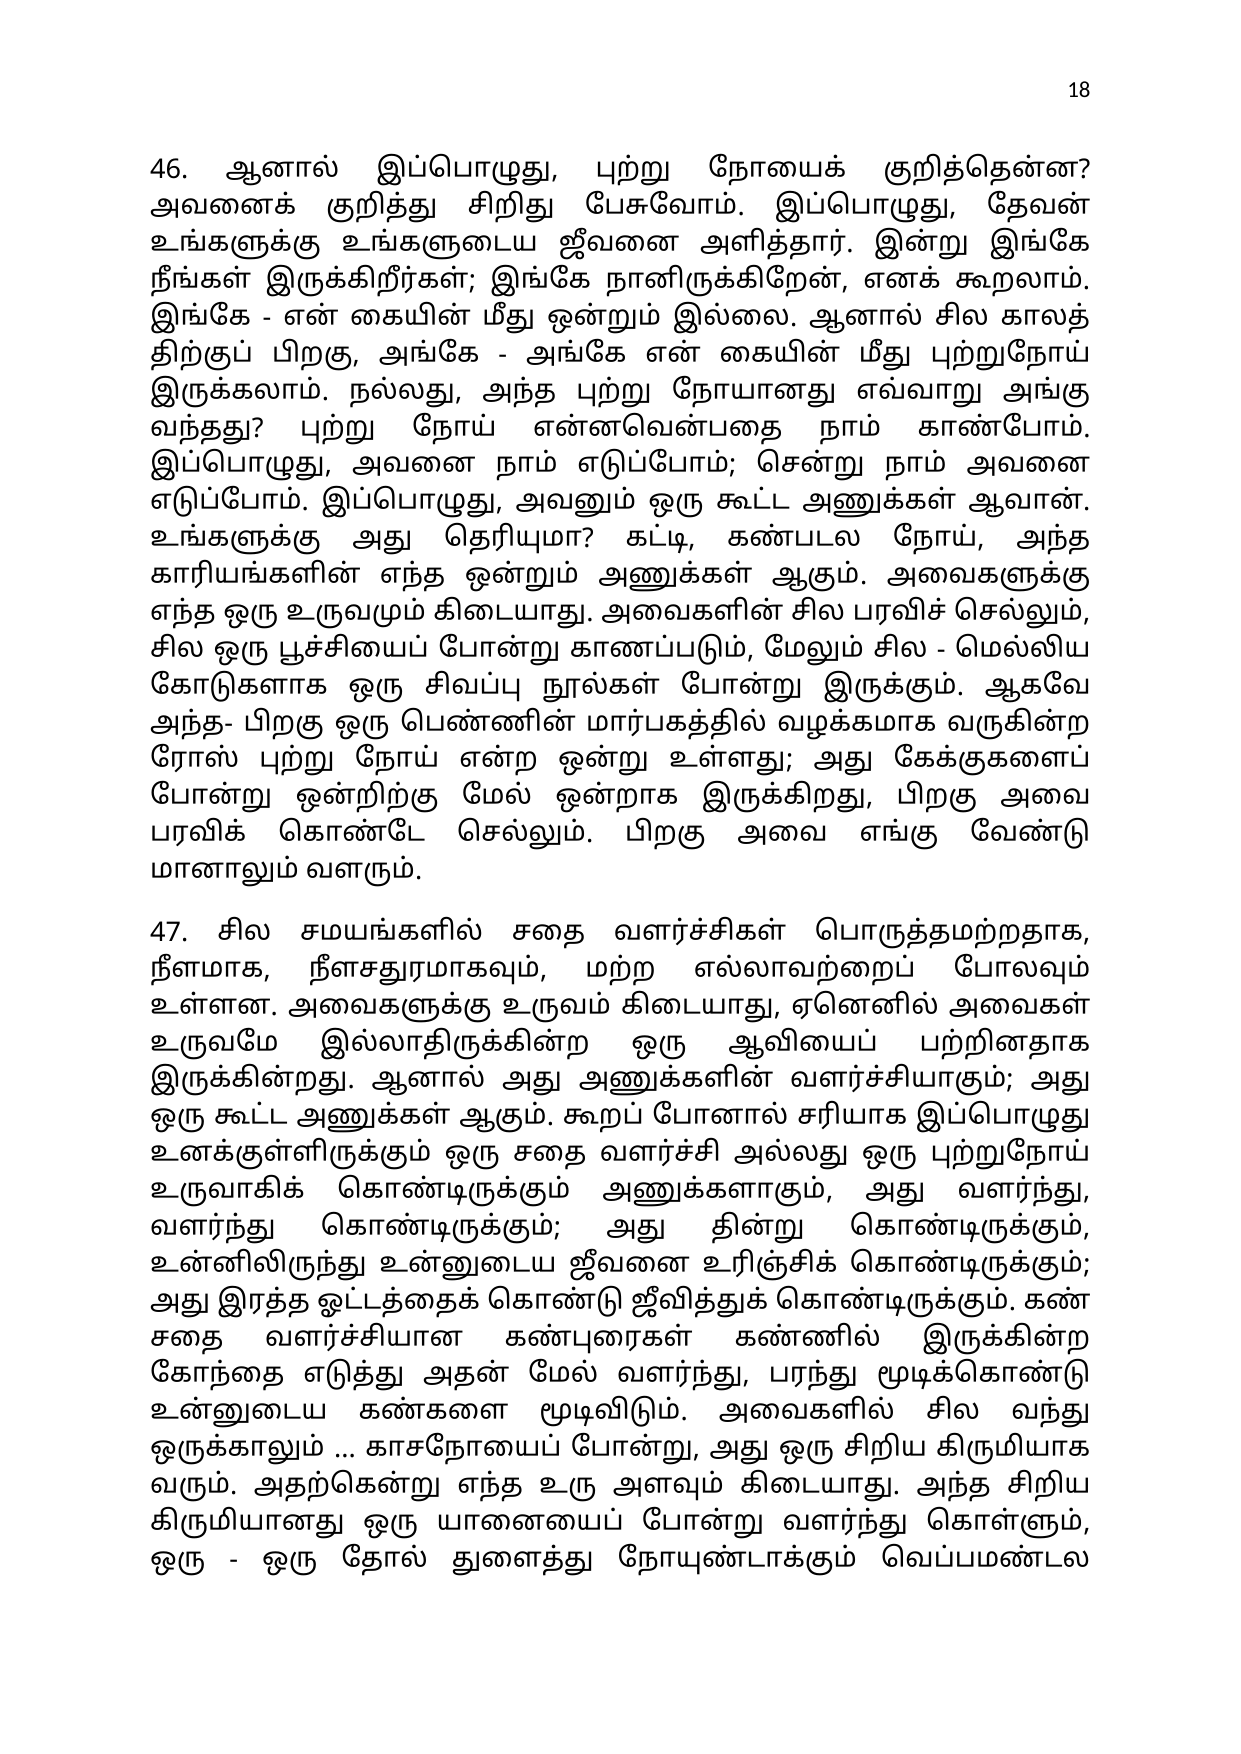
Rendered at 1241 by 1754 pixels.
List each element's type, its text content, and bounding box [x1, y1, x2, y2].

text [150, 912, 1090, 1576]
text 46. ஆனால் இப்பொழுது, புற்று நோயைக் குறித்தென்ன? அவனைக் குறித்து சிறிது பேசுவோம். இப்பொழுது, தேவன் உங்களுக்கு உங்களுடைய ஜீவனை அளித்தார். இன்று இங்கே நீங்கள் இருக்கிறீர்கள்; இங்கே நானிருக்கிறேன், எனக் கூறலாம். இங்கே - என் கையின் மீது ஒன்றும் இல்லை. ஆனால் சில காலத் திற்குப் பிறகு, அங்கே - அங்கே என் கையின் மீது புற்றுநோய் இருக்கலாம். நல்லது, அந்த புற்று நோயானது எவ்வாறு அங்கு வந்தது? புற்று நோய் என்னவென்பதை நாம் காண்போம். இப்பொழுது, அவனை நாம் எடுப்போம்; சென்று நாம் அவனை எடுப்போம். இப்பொழுது, அவனும் ஒரு கூட்ட அணுக்கள் ஆவான். உங்களுக்கு அது தெரியுமா? கட்டி, கண்படல நோய், அந்த காரியங்களின் எந்த ஒன்றும் அணுக்கள் ஆகும். அவைகளுக்கு எந்த ஒரு உருவமும் கிடையாது. அவைகளின் சில பரவிச் செல்லும், சில ஒரு பூச்சியைப் போன்று காணப்படும், மேலும் சில - மெல்லிய கோடுகளாக ஒரு சிவப்பு நூல்கள் போன்று இருக்கும். ஆகவே அந்த- பிறகு ஒரு பெண்ணின் மார்பகத்தில் வழக்கமாக வருகின்ற ரோஸ் புற்று நோய் என்ற ஒன்று உள்ளது; அது கேக்குகளைப் போன்று ஒன்றிற்கு மேல் ஒன்றாக இருக்கிறது, பிறகு அவை பரவிக் கொண்டே செல்லும். பிறகு அவை எங்கு வேண்டு மானாலும் வளரும். [150, 150, 1090, 887]
